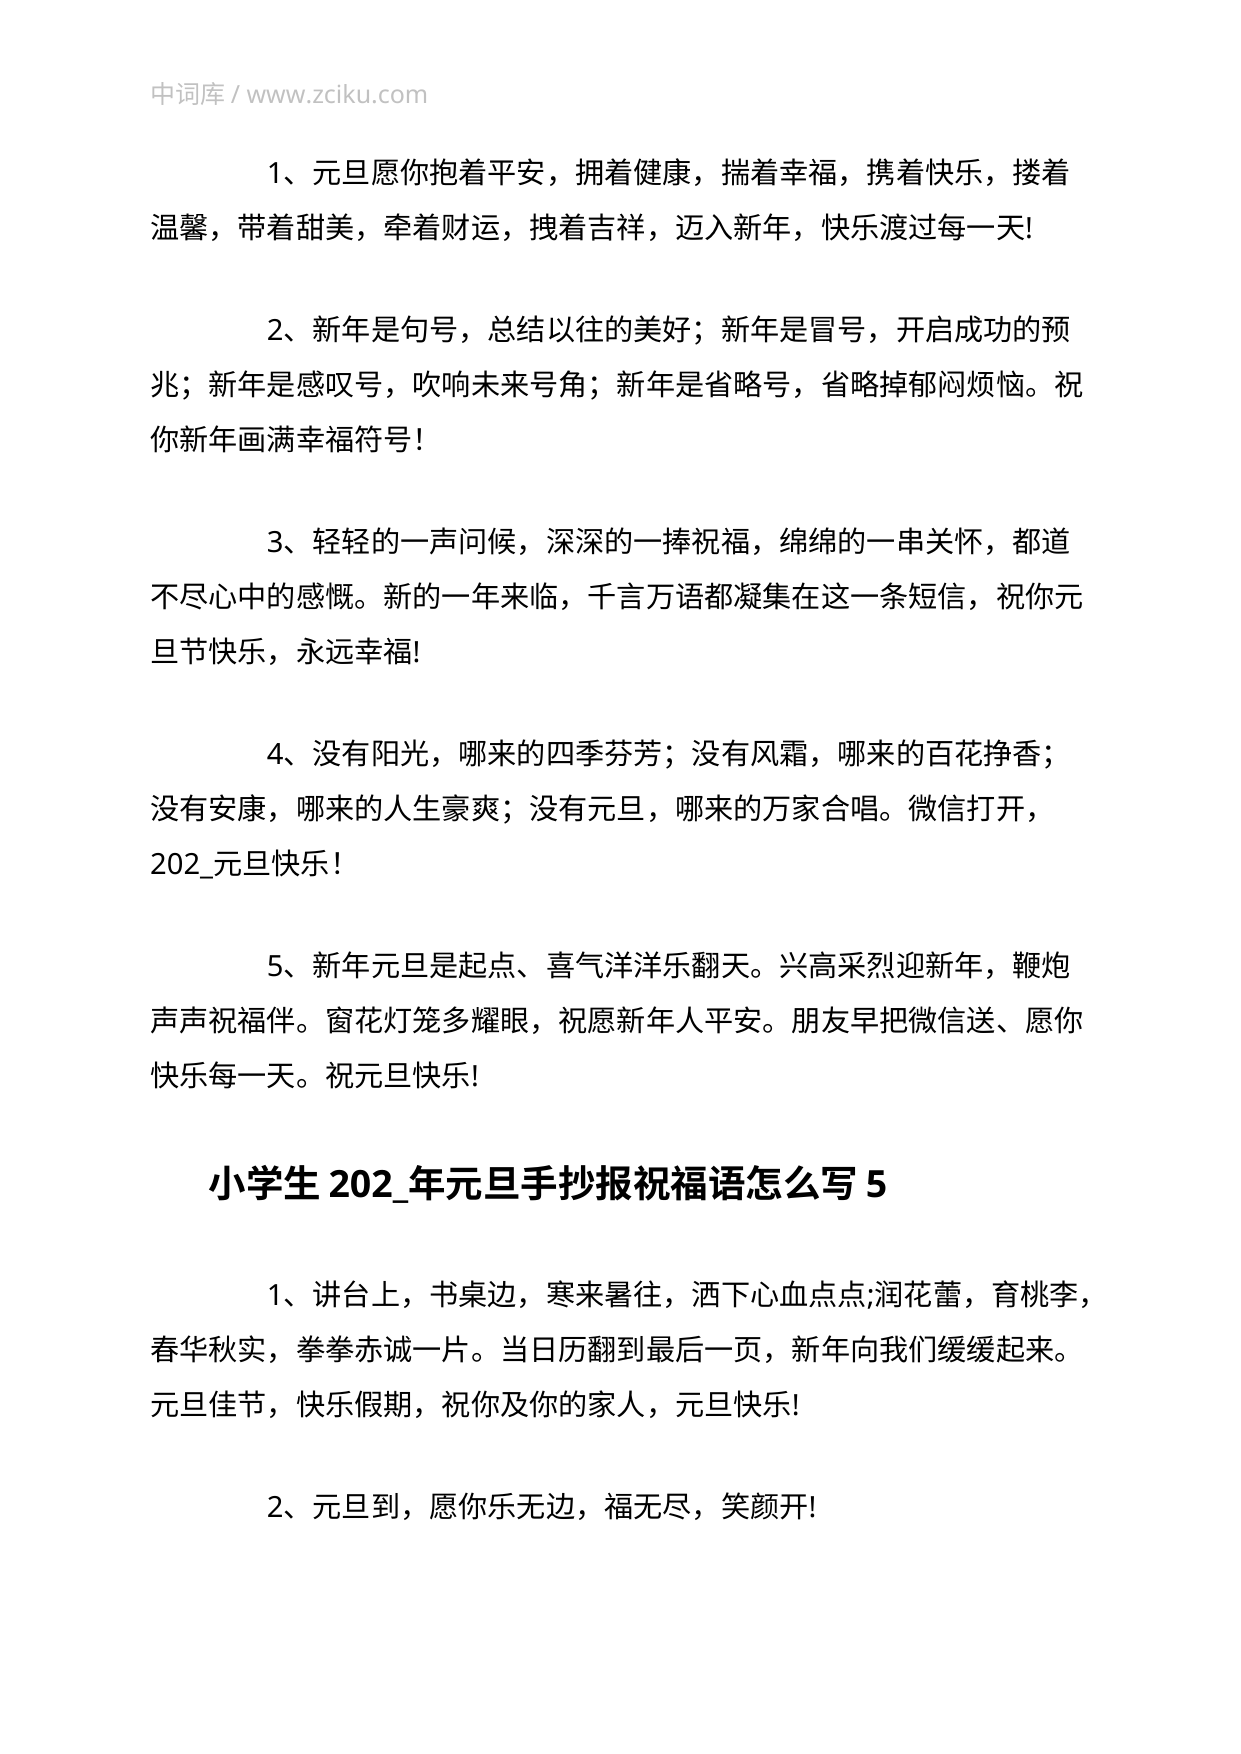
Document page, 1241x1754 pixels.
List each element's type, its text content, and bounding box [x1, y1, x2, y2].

text 2、元旦到，愿你乐无边，福无尽，笑颜开! [150, 1484, 1090, 1526]
text 1、讲台上，书桌边，寒来暑往，洒下心血点点;润花蕾，育桃李，春华秋实，拳拳赤诚一片。当日历翻到最后一页，新年向我们缓缓起来。元旦佳节，快乐假期，祝你及你的家人，元旦快乐! [150, 1272, 1090, 1424]
text 5、新年元旦是起点、喜气洋洋乐翻天。兴高采烈迎新年，鞭炮声声祝福伴。窗花灯笼多耀眼，祝愿新年人平安。朋友早把微信送、愿你快乐每一天。祝元旦快乐! [150, 942, 1090, 1095]
text 2、新年是句号，总结以往的美好；新年是冒号，开启成功的预兆；新年是感叹号，吹响未来号角；新年是省略号，省略掉郁闷烦恼。祝你新年画满幸福符号！ [150, 307, 1090, 459]
text 3、轻轻的一声问候，深深的一捧祝福，绵绵的一串关怀，都道不尽心中的感慨。新的一年来临，千言万语都凝集在这一条短信，祝你元旦节快乐，永远幸福! [150, 519, 1090, 671]
text 小学生202_年元旦手抄报祝福语怎么写5 [150, 1154, 1090, 1209]
text 1、元旦愿你抱着平安，拥着健康，揣着幸福，携着快乐，搂着温馨，带着甜美，牵着财运，拽着吉祥，迈入新年，快乐渡过每一天! [150, 150, 1090, 247]
text 4、没有阳光，哪来的四季芬芳；没有风霜，哪来的百花挣香；没有安康，哪来的人生豪爽；没有元旦，哪来的万家合唱。微信打开，202_元旦快乐！ [150, 731, 1090, 883]
